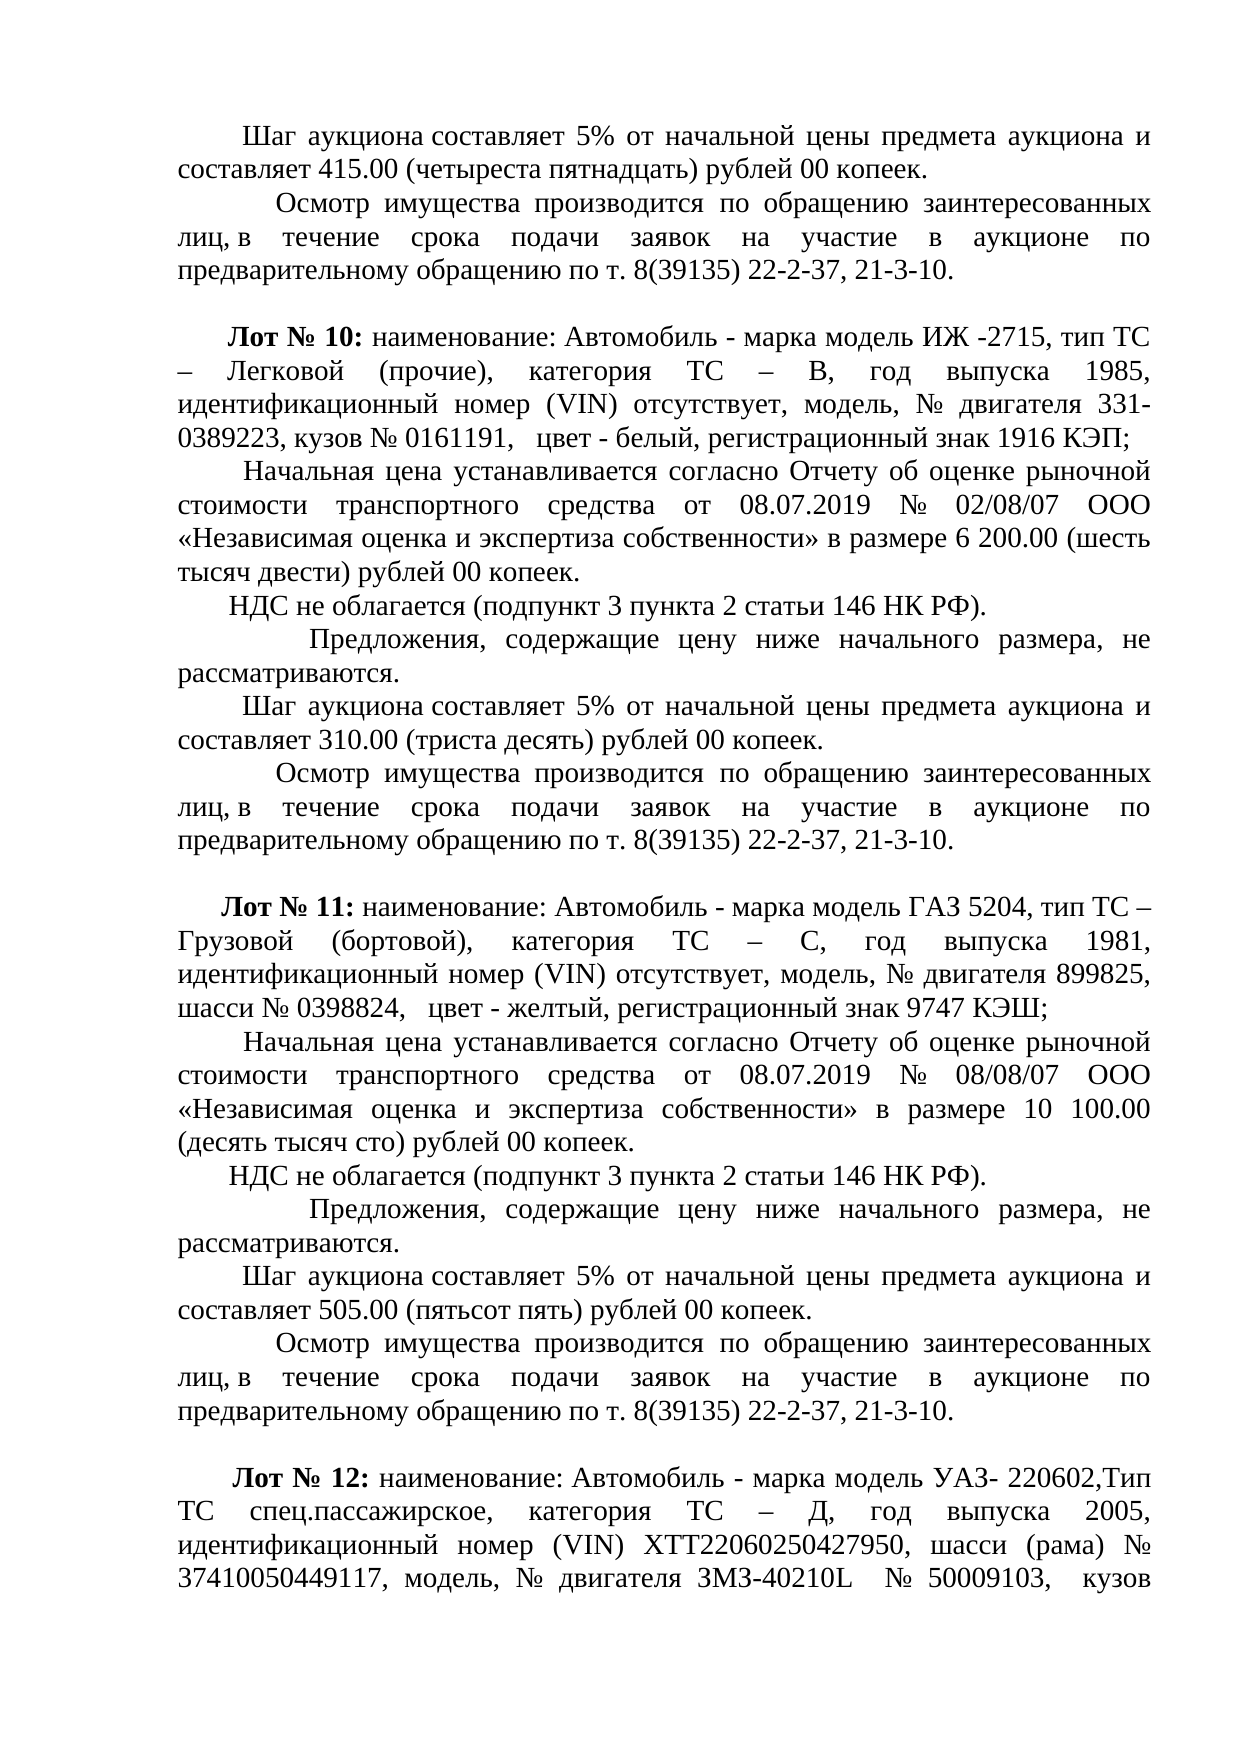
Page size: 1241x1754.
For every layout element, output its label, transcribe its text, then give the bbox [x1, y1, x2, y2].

text Шаг аукциона составляет 5% от начальной цены предмета аукциона и составляет 505.00 (пятьсот пять) рублей 00 копеек. [177, 1258, 1152, 1326]
text Начальная цена устанавливается согласно Отчету об оценке рыночной стоимости транспортного средства от 08.07.2019 № 02/08/07 ООО «Независимая оценка и экспертиза собственности» в размере 6 200.00 (шесть тысяч двести) рублей 00 копеек. [177, 453, 1152, 588]
text Лот № 10: наименование: Автомобиль - марка модель ИЖ -2715, тип ТС – Легковой (прочие), категория ТС – В, год выпуска 1985, идентификационный номер (VIN) отсутствует, модель, № двигателя 331-0389223, кузов № 0161191, цвет - белый, регистрационный знак 1916 КЭП; [177, 319, 1152, 453]
text Лот № 11: наименование: Автомобиль - марка модель ГАЗ 5204, тип ТС – Грузовой (бортовой), категория ТС – С, год выпуска 1981, идентификационный номер (VIN) отсутствует, модель, № двигателя 899825, шасси № 0398824, цвет - желтый, регистрационный знак 9747 КЭШ; [177, 889, 1152, 1024]
text Предложения, содержащие цену ниже начального размера, не рассматриваются. [177, 621, 1152, 688]
text Шаг аукциона составляет 5% от начальной цены предмета аукциона и составляет 310.00 (триста десять) рублей 00 копеек. [177, 688, 1152, 755]
text НДС не облагается (подпункт 3 пункта 2 статьи 146 НК РФ). [177, 588, 1152, 621]
text Шаг аукциона составляет 5% от начальной цены предмета аукциона и составляет 415.00 (четыреста пятнадцать) рублей 00 копеек. [177, 118, 1152, 185]
text Предложения, содержащие цену ниже начального размера, не рассматриваются. [177, 1191, 1152, 1258]
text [177, 1460, 1152, 1594]
text НДС не облагается (подпункт 3 пункта 2 статьи 146 НК РФ). [177, 1158, 1152, 1191]
text Начальная цена устанавливается согласно Отчету об оценке рыночной стоимости транспортного средства от 08.07.2019 № 08/08/07 ООО «Независимая оценка и экспертиза собственности» в размере 10 100.00 (десять тысяч сто) рублей 00 копеек. [177, 1024, 1152, 1158]
